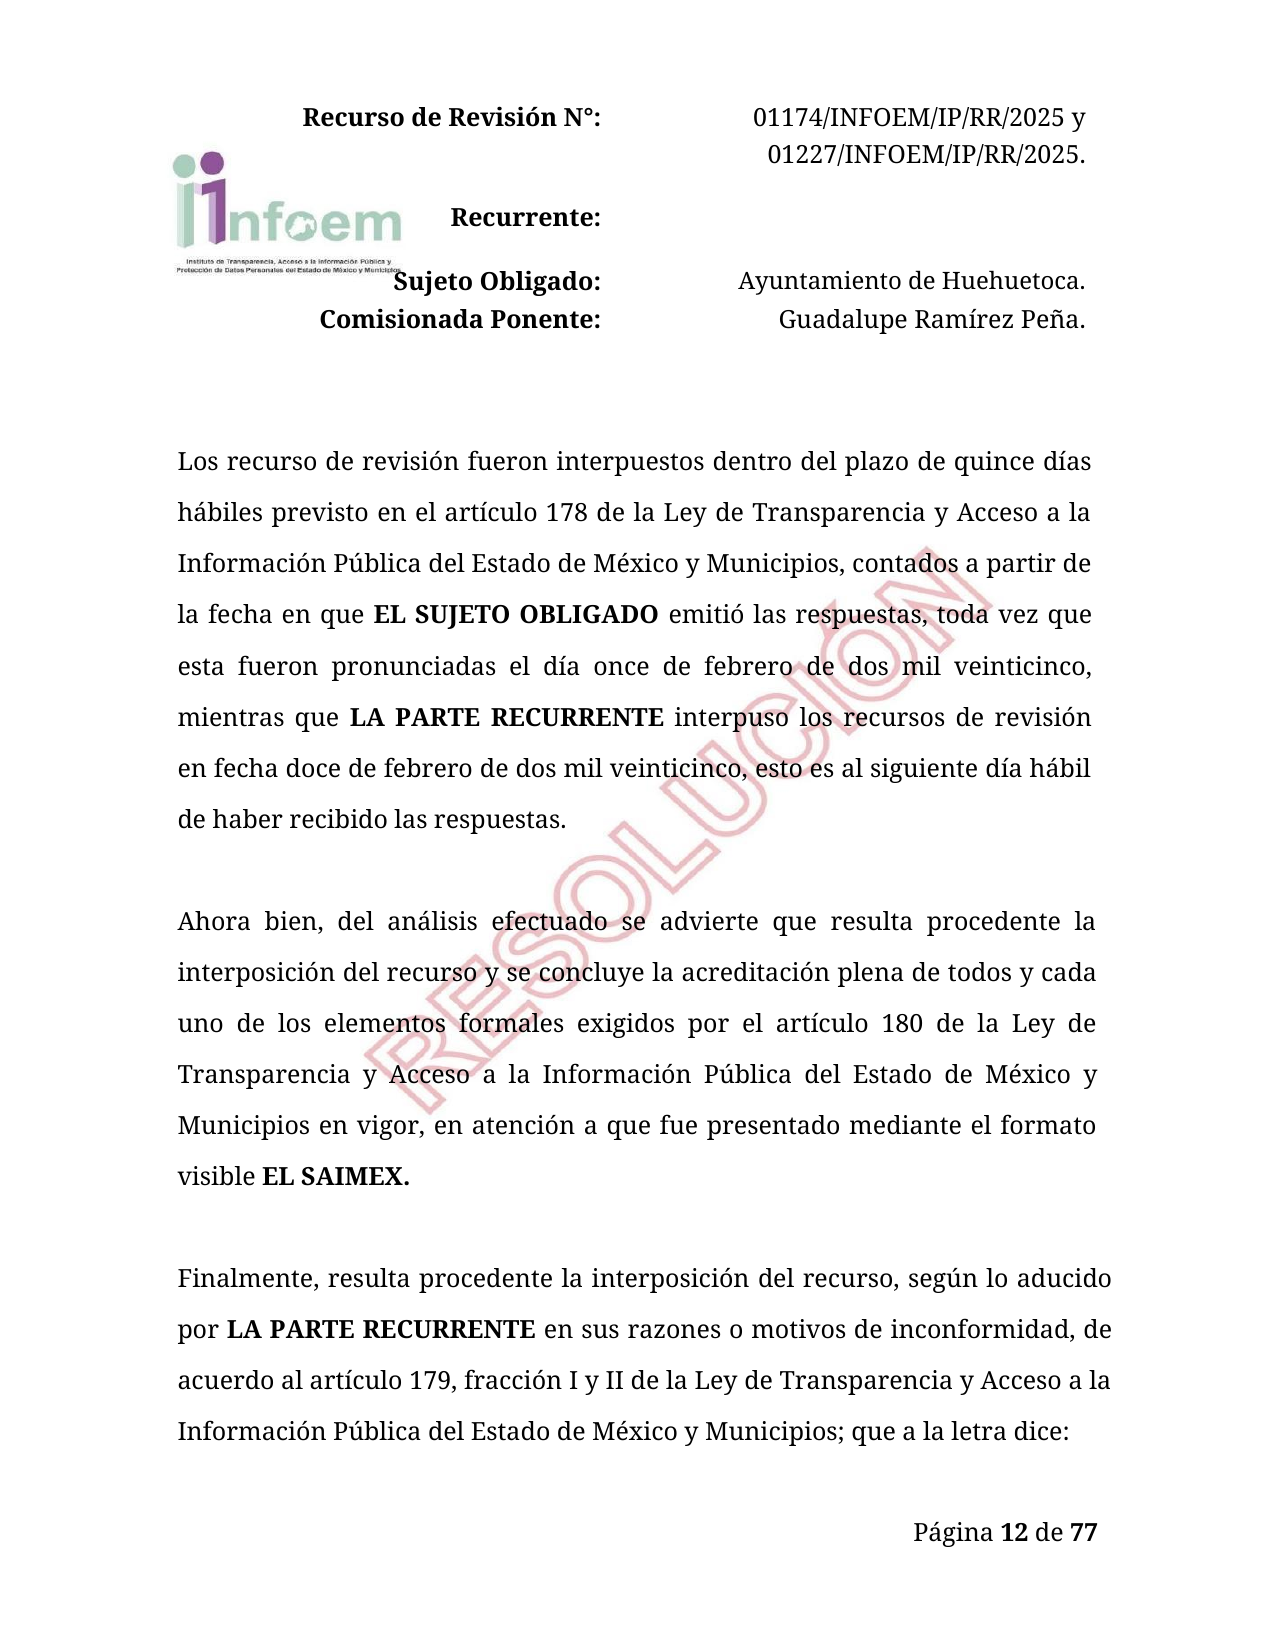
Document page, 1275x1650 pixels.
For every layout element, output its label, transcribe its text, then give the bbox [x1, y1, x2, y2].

text Finalmente, resulta procedente la interposición del recurso, según lo aducido por LA PARTE RECURRENTE en sus razones o motivos de inconformidad, de acuerdo al artículo 179, fracción I y II de la Ley de Transparencia y Acceso a la Información Pública del Estado de México y Municipios; que a la letra dice: [177, 1261, 1113, 1448]
picture [59, 99, 1266, 1521]
text Ahora bien, del análisis efectuado se advierte que resulta procedente la interposición del recurso y se concluye la acreditación plena de todos y cada uno de los elementos formales exigidos por el artículo 180 de la Ley de Transparencia y Acceso a la Información Pública del Estado de México y Municipios en vigor, en atención a que fue presentado mediante el formato visible EL SAIMEX. [177, 903, 1098, 1193]
text Los recurso de revisión fueron interpuestos dentro del plazo de quince días hábiles previsto en el artículo 178 de la Ley de Transparencia y Acceso a la Información Pública del Estado de México y Municipios, contados a partir de la fecha en que EL SUJETO OBLIGADO emitió las respuestas, toda vez que esta fueron pronunciadas el día once de febrero de dos mil veinticinco, mientras que LA PARTE RECURRENTE interpuso los recursos de revisión en fecha doce de febrero de dos mil veinticinco, esto es al siguiente día hábil de haber recibido las respuestas. [177, 444, 1093, 835]
